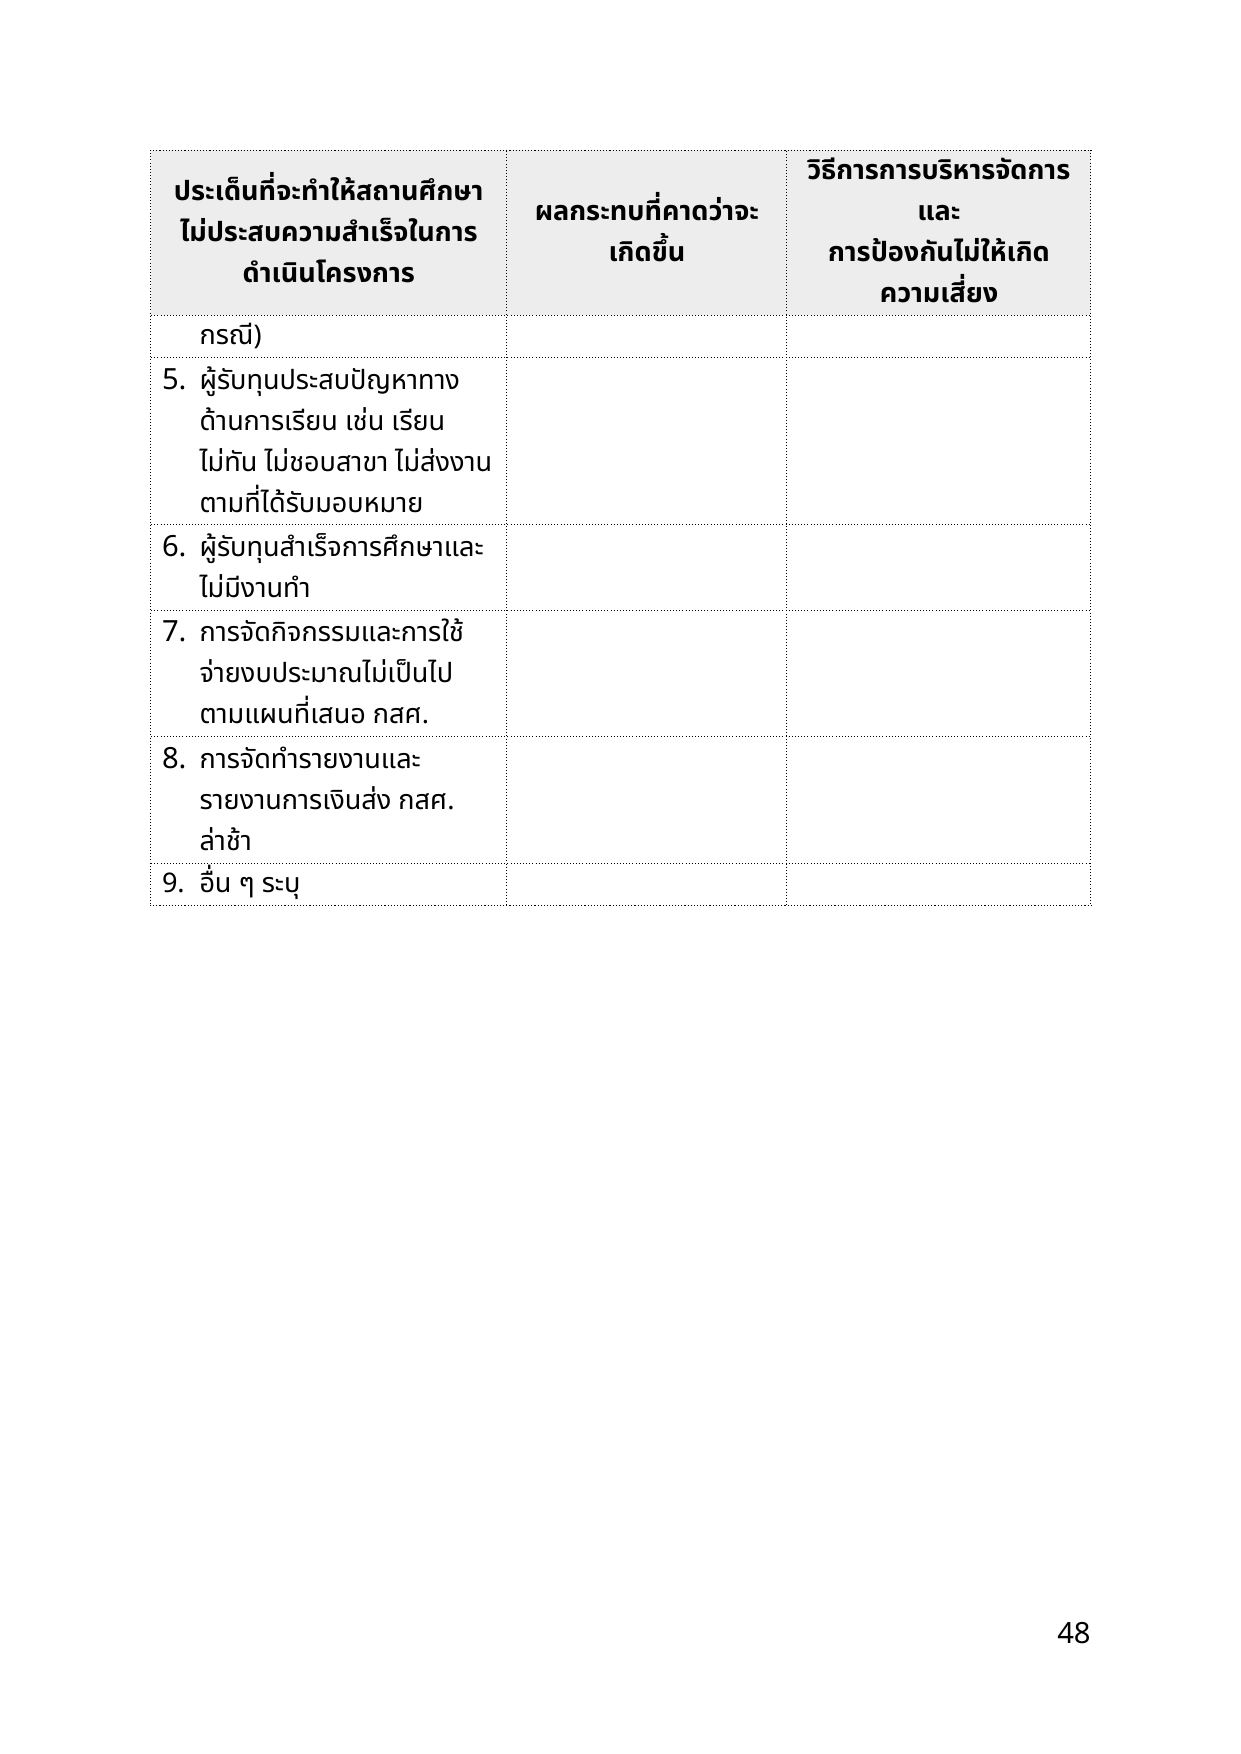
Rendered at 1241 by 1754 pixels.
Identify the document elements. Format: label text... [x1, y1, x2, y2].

table_cell การจัดทำรายงานและรายงานการเงินส่ง กสศ. ล่าช้า [151, 736, 507, 862]
table_cell ผู้รับทุนสำเร็จการศึกษาและไม่มีงานทำ [151, 524, 507, 609]
table_cell [787, 736, 1091, 862]
table_cell [507, 736, 787, 862]
table_cell [787, 610, 1091, 736]
table_cell อื่น ๆ ระบุ [151, 863, 507, 904]
table_header ผลกระทบที่คาดว่าจะเกิดขึ้น [507, 150, 787, 315]
table_cell [507, 863, 787, 904]
table_cell [507, 315, 787, 357]
table_cell ผู้รับทุนประสบปัญหาทางด้านการเรียน เช่น เรียนไม่ทัน ไม่ชอบสาขา ไม่ส่งงานตามที่ได้รับมอบหมาย [151, 357, 507, 524]
table_cell [507, 610, 787, 736]
table_header ประเด็นที่จะทำให้สถานศึกษาไม่ประสบความสำเร็จในการดำเนินโครงการ [151, 150, 507, 315]
table_cell [787, 315, 1091, 357]
table_cell [787, 863, 1091, 904]
table_cell [507, 524, 787, 609]
table_cell [787, 524, 1091, 609]
table_cell [507, 357, 787, 524]
table_cell [787, 357, 1091, 524]
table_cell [151, 315, 507, 357]
table_header วิธีการการบริหารจัดการและ การป้องกันไม่ให้เกิดความเสี่ยง [787, 150, 1091, 315]
table_cell การจัดกิจกรรมและการใช้จ่ายงบประมาณไม่เป็นไปตามแผนที่เสนอ กสศ. [151, 610, 507, 736]
